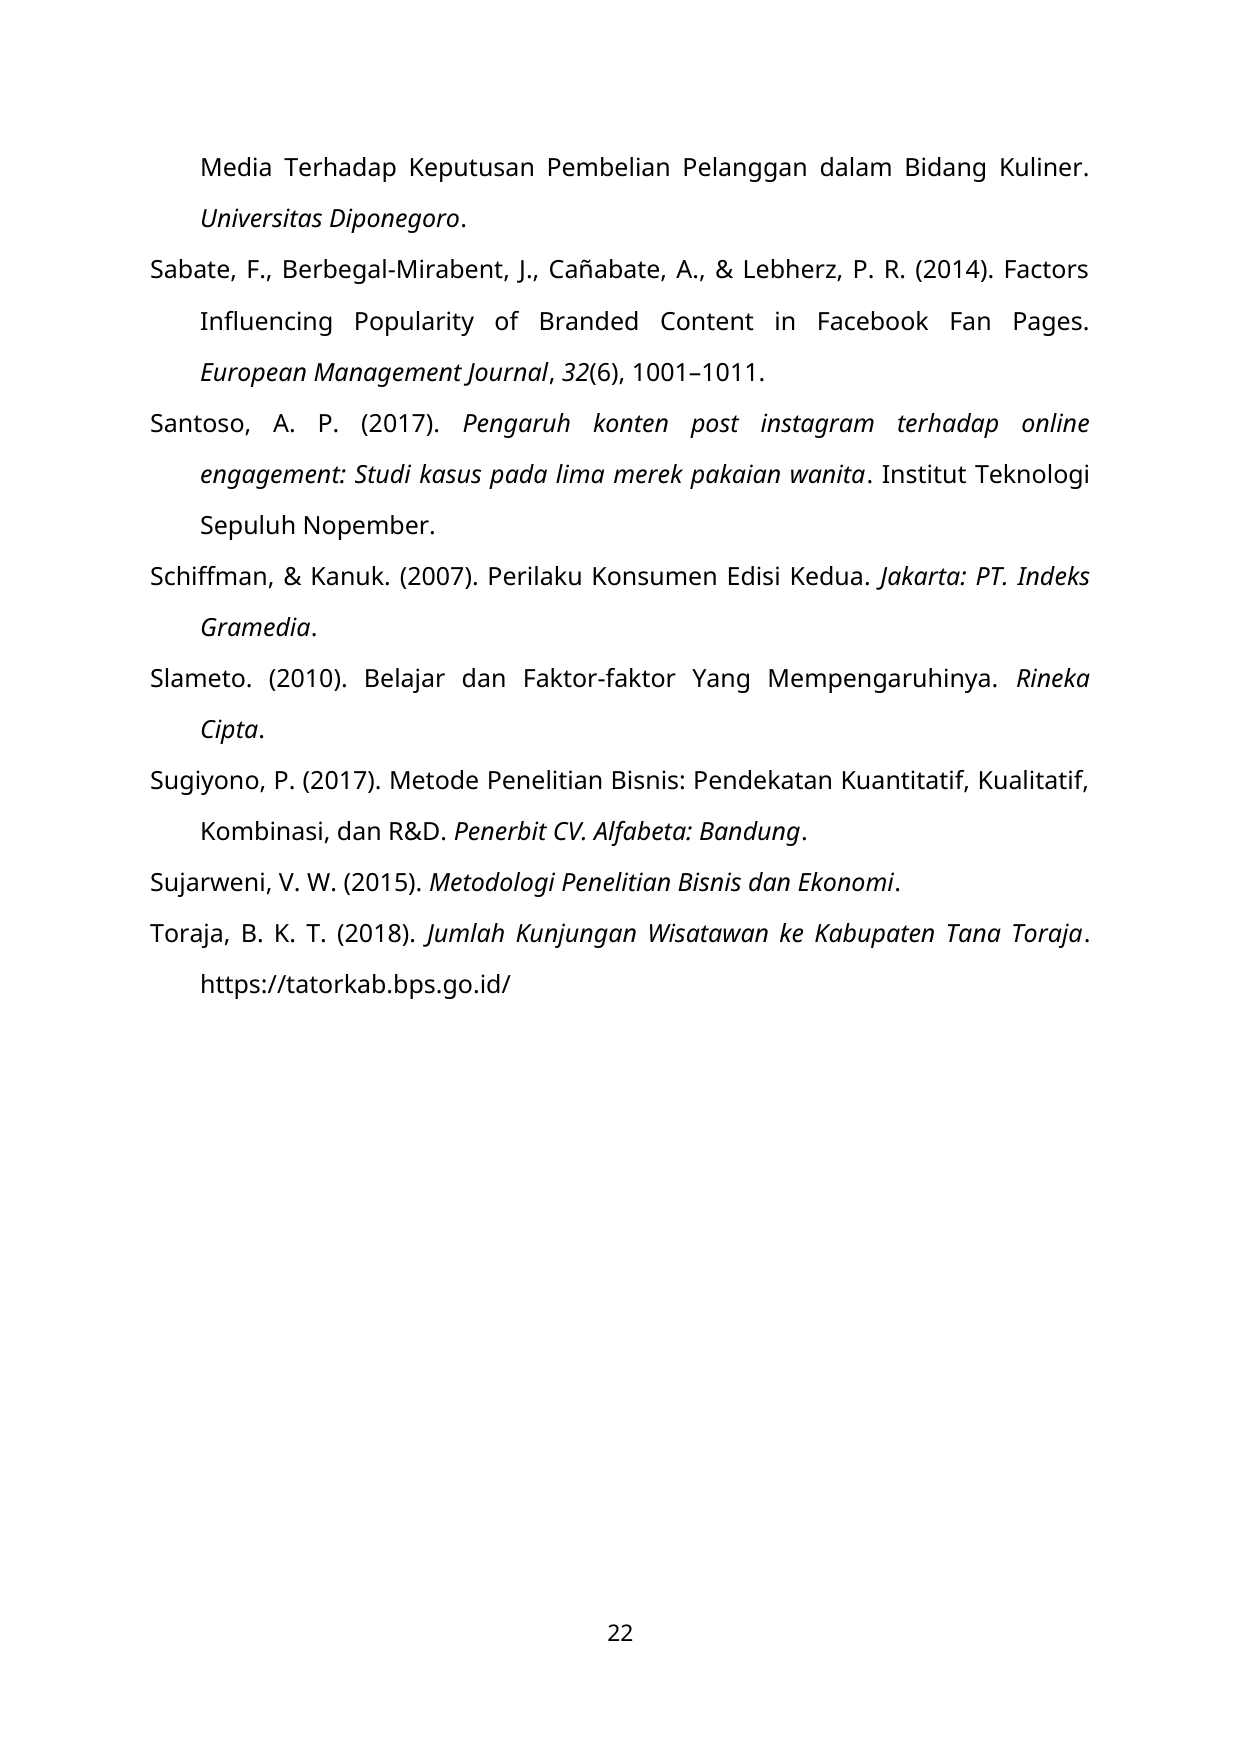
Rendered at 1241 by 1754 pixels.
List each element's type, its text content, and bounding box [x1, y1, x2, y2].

text Slameto. (2010). Belajar dan Faktor-faktor Yang Mempengaruhinya. Rineka Cipta. [150, 660, 1090, 746]
text Sabate, F., Berbegal-Mirabent, J., Cañabate, A., & Lebherz, P. R. (2014). Factors Influencing Popularity of Branded Content in Facebook Fan Pages. European Management Journal, 32(6), 1001–1011. [150, 252, 1090, 388]
text Santoso, A. P. (2017). Pengaruh konten post instagram terhadap online engagement: Studi kasus pada lima merek pakaian wanita. Institut Teknologi Sepuluh Nopember. [150, 405, 1090, 541]
text Toraja, B. K. T. (2018). Jumlah Kunjungan Wisatawan ke Kabupaten Tana Toraja. https://tatorkab.bps.go.id/ [150, 916, 1090, 1001]
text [150, 150, 1090, 235]
text Sugiyono, P. (2017). Metode Penelitian Bisnis: Pendekatan Kuantitatif, Kualitatif, Kombinasi, dan R&D. Penerbit CV. Alfabeta: Bandung. [150, 762, 1090, 848]
text Schiffman, & Kanuk. (2007). Perilaku Konsumen Edisi Kedua. Jakarta: PT. Indeks Gramedia. [150, 558, 1090, 643]
text Sujarweni, V. W. (2015). Metodologi Penelitian Bisnis dan Ekonomi. [150, 864, 1090, 899]
